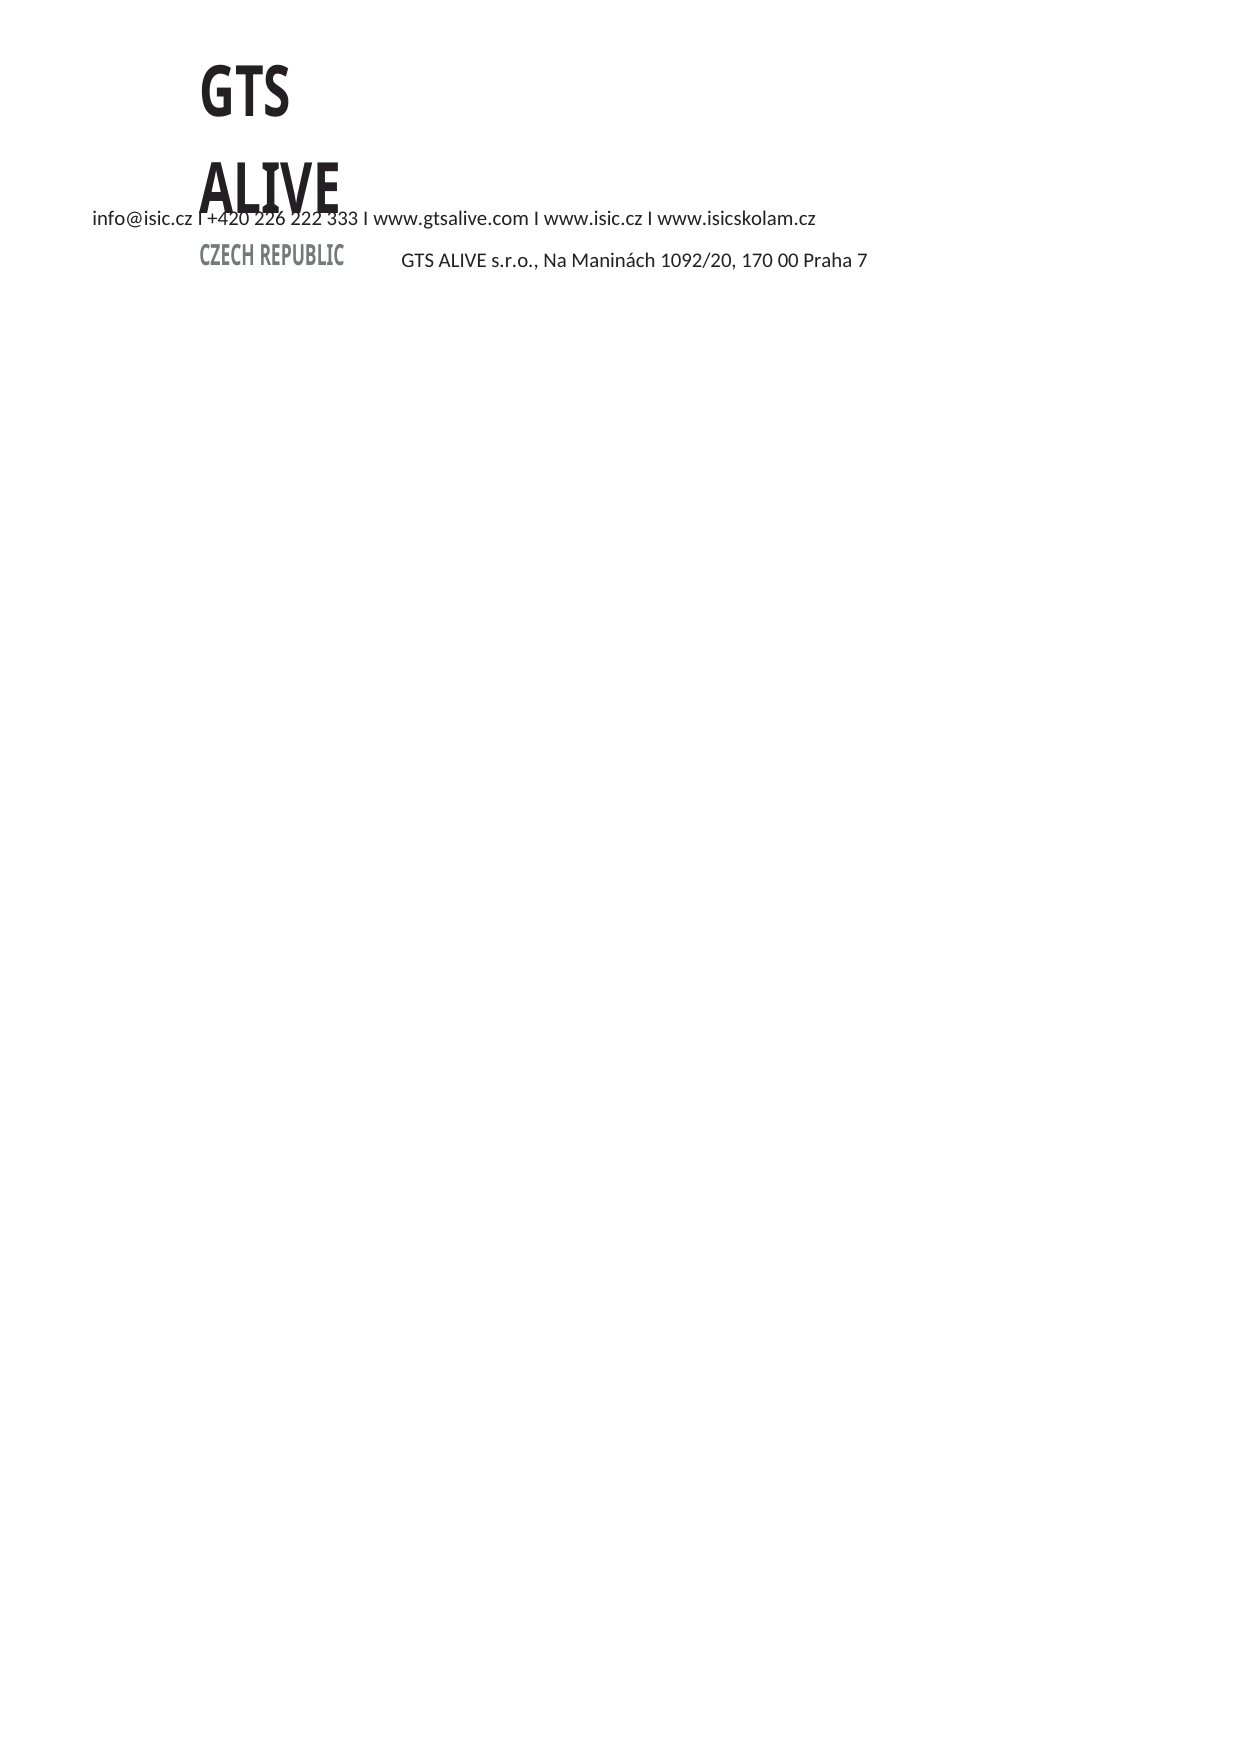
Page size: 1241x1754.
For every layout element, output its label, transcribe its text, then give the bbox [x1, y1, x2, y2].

text GTS ALIVE s.r.o., Na Maninách 1092/20, 170 00 Praha 7 [92, 247, 1177, 273]
text info@isic.cz I +420 226 222 333 I www.gtsalive.com I www.isic.cz I www.isicskolam.cz [92, 205, 1177, 231]
